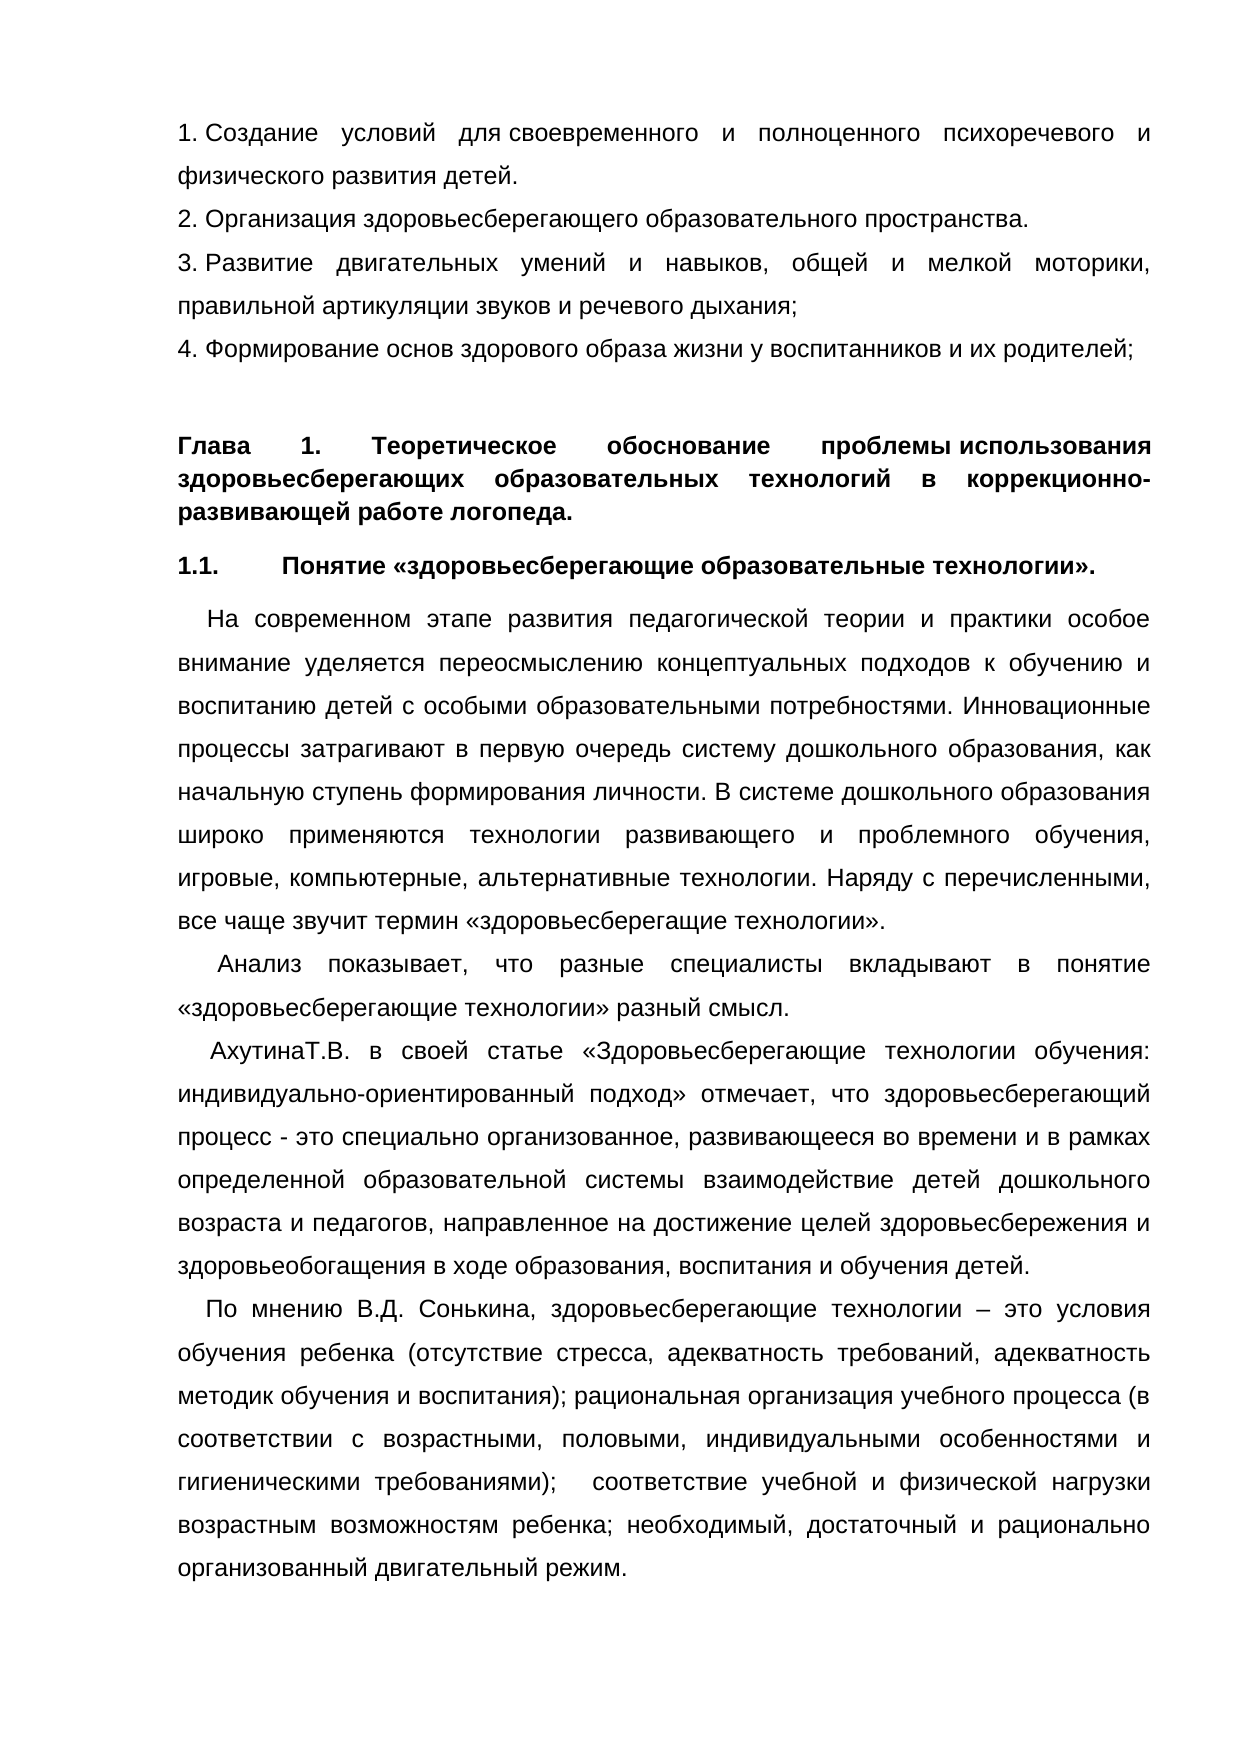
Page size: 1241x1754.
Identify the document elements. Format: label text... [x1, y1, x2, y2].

text На современном этапе развития педагогической теории и практики особое внимание уделяется переосмыслению концептуальных подходов к обучению и воспитанию детей с особыми образовательными потребностями. Инновационные процессы затрагивают в первую очередь систему дошкольного образования, как начальную ступень формирования личности. В системе дошкольного образования широко применяются технологии развивающего и проблемного обучения, игровые, компьютерные, альтернативные технологии. Наряду с перечисленными, все чаще звучит термин «здоровьесберегащие технологии». [177, 604, 1152, 935]
text Глава 1. Теоретическое обоснование проблемы использования здоровьесберегающих образовательных технологий в коррекционно-развивающей работе логопеда. [177, 431, 1152, 526]
text По мнению В.Д. Сонькина, здоровьесберегающие технологии – это условия обучения ребенка (отсутствие стресса, адекватность требований, адекватность методик обучения и воспитания); рациональная организация учебного процесса (в соответствии с возрастными, половыми, индивидуальными особенностями и гигиеническими требованиями); соответствие учебной и физической нагрузки возрастным возможностям ребенка; необходимый, достаточный и рационально организованный двигательный режим. [177, 1294, 1152, 1582]
text 3. Развитие двигательных умений и навыков, общей и мелкой моторики, правильной артикуляции звуков и речевого дыхания; [177, 247, 1152, 319]
text 4. Формирование основ здорового образа жизни у воспитанников и их родителей; [177, 334, 1152, 362]
text 1.1. Понятие «здоровьесберегающие образовательные технологии». [177, 551, 1152, 579]
text Анализ показывает, что разные специалисты вкладывают в понятие «здоровьесберегающие технологии» разный смысл. [177, 949, 1152, 1021]
text 2. Организация здоровьесберегающего образовательного пространства. [177, 204, 1152, 233]
text 1. Создание условий для своевременного и полноценного психоречевого и физического развития детей. [177, 118, 1152, 190]
text АхутинаТ.В. в своей статье «Здоровьесберегающие технологии обучения: индивидуально-ориентированный подход» отмечает, что здоровьесберегающий процесс - это специально организованное, развивающееся во времени и в рамках определенной образовательной системы взаимодействие детей дошкольного возраста и педагогов, направленное на достижение целей здоровьесбережения и здоровьеобогащения в ходе образования, воспитания и обучения детей. [177, 1036, 1152, 1280]
